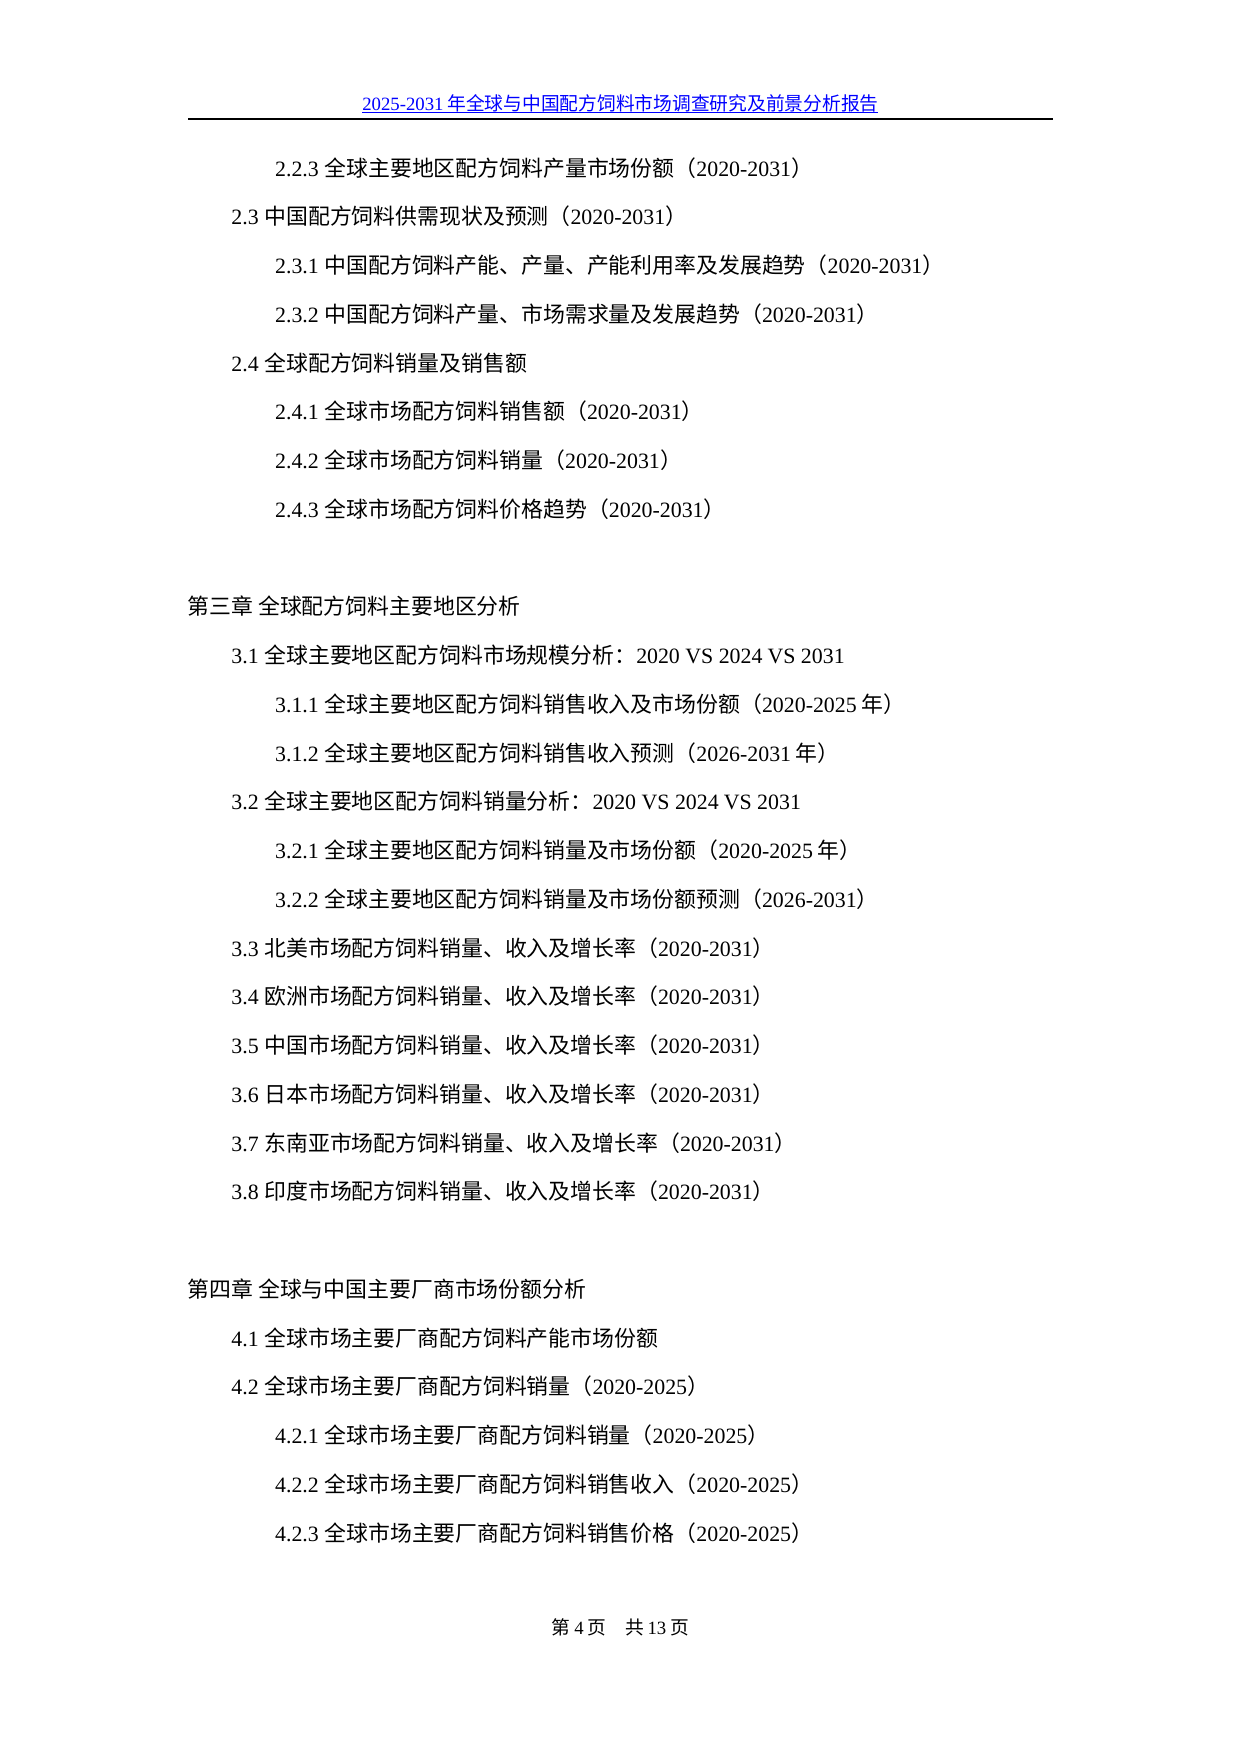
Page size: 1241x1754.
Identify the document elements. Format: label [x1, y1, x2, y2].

text [187, 150, 1053, 1548]
